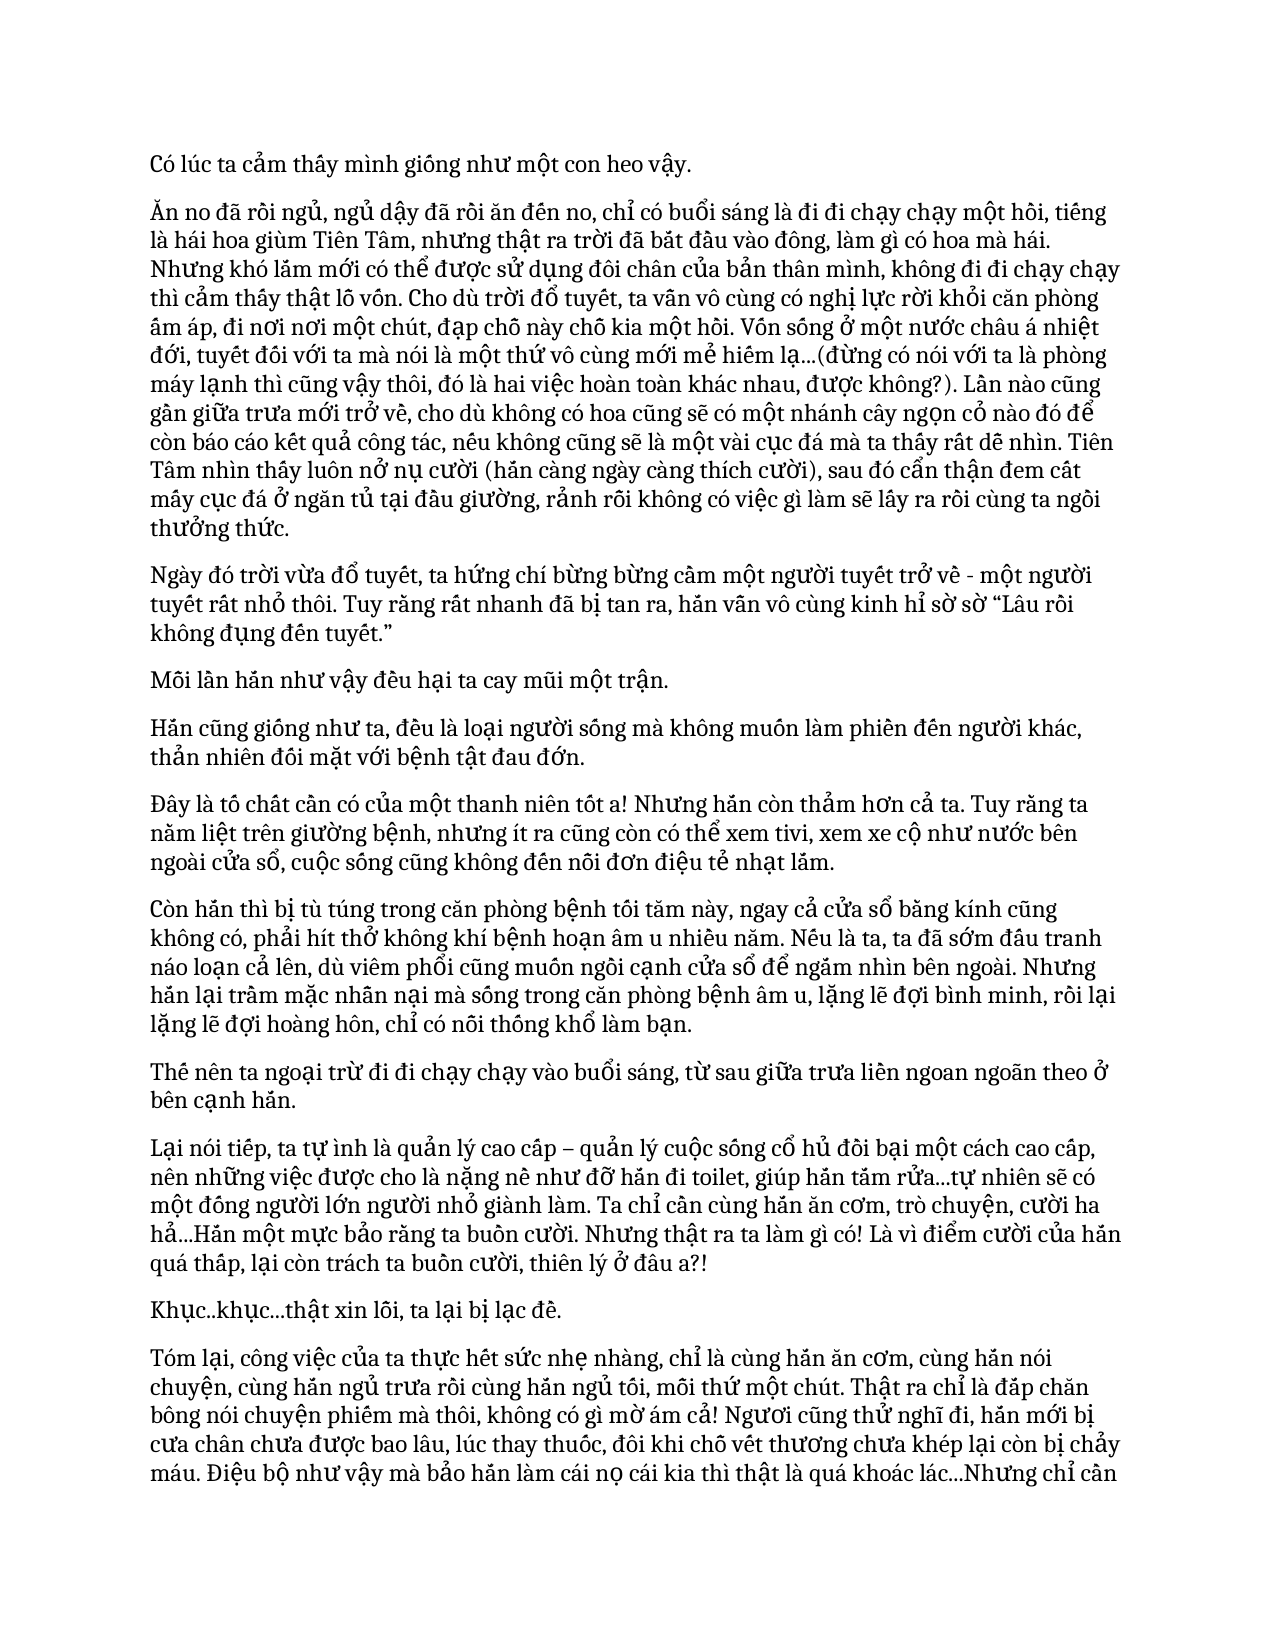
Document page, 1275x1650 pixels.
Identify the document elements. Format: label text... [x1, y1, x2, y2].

text Mỗi lần hắn như vậy đều hại ta cay mũi một trận. [150, 666, 1125, 695]
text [150, 1344, 1125, 1487]
text Đây là tố chất cần có của một thanh niên tốt a! Nhưng hắn còn thảm hơn cả ta. Tuy rằng ta nằm liệt trên giường bệnh, nhưng ít ra cũng còn có thể xem tivi, xem xe cộ như nước bên ngoài cửa sổ, cuộc sống cũng không đến nỗi đơn điệu tẻ nhạt lắm. [150, 790, 1125, 876]
text Lại nói tiếp, ta tự ình là quản lý cao cấp – quản lý cuộc sống cổ hủ đồi bại một cách cao cấp, nên những việc được cho là nặng nề như đỡ hắn đi toilet, giúp hắn tắm rửa...tự nhiên sẽ có một đống người lớn người nhỏ giành làm. Ta chỉ cần cùng hắn ăn cơm, trò chuyện, cười ha hả...Hắn một mực bảo rằng ta buồn cười. Nhưng thật ra ta làm gì có! Là vì điểm cười của hắn quá thấp, lại còn trách ta buồn cười, thiên lý ở đâu a?! [150, 1134, 1125, 1277]
text Có lúc ta cảm thấy mình giống như một con heo vậy. [150, 150, 1125, 179]
text Khục..khục...thật xin lỗi, ta lại bị lạc đề. [150, 1296, 1125, 1325]
text Ngày đó trời vừa đổ tuyết, ta hứng chí bừng bừng cầm một người tuyết trở về - một người tuyết rất nhỏ thôi. Tuy rằng rất nhanh đã bị tan ra, hắn vẫn vô cùng kinh hỉ sờ sờ “Lâu rồi không đụng đến tuyết.” [150, 561, 1125, 647]
text Thế nên ta ngoại trừ đi đi chạy chạy vào buổi sáng, từ sau giữa trưa liền ngoan ngoãn theo ở bên cạnh hắn. [150, 1057, 1125, 1115]
text Ăn no đã rồi ngủ, ngủ dậy đã rồi ăn đến no, chỉ có buổi sáng là đi đi chạy chạy một hồi, tiếng là hái hoa giùm Tiên Tâm, nhưng thật ra trời đã bắt đầu vào đông, làm gì có hoa mà hái. Nhưng khó lắm mới có thể được sử dụng đôi chân của bản thân mình, không đi đi chạy chạy thì cảm thấy thật lỗ vốn. Cho dù trời đổ tuyết, ta vẫn vô cùng có nghị lực rời khỏi căn phòng ấm áp, đi nơi nơi một chút, đạp chỗ này chỗ kia một hồi. Vốn sống ở một nước châu á nhiệt đới, tuyết đối với ta mà nói là một thứ vô cùng mới mẻ hiếm lạ...(đừng có nói với ta là phòng máy lạnh thì cũng vậy thôi, đó là hai việc hoàn toàn khác nhau, được không?). Lần nào cũng gần giữa trưa mới trở về, cho dù không có hoa cũng sẽ có một nhánh cây ngọn cỏ nào đó để còn báo cáo kết quả công tác, nếu không cũng sẽ là một vài cục đá mà ta thấy rất dễ nhìn. Tiên Tâm nhìn thấy luôn nở nụ cười (hắn càng ngày càng thích cười), sau đó cẩn thận đem cất mấy cục đá ở ngăn tủ tại đầu giường, rảnh rỗi không có việc gì làm sẽ lấy ra rồi cùng ta ngồi thưởng thức. [150, 197, 1125, 542]
text Hắn cũng giống như ta, đều là loại người sống mà không muốn làm phiền đến người khác, thản nhiên đối mặt với bệnh tật đau đớn. [150, 714, 1125, 771]
text Còn hắn thì bị tù túng trong căn phòng bệnh tối tăm này, ngay cả cửa sổ bằng kính cũng không có, phải hít thở không khí bệnh hoạn âm u nhiều năm. Nếu là ta, ta đã sớm đấu tranh náo loạn cả lên, dù viêm phổi cũng muốn ngồi cạnh cửa sổ để ngắm nhìn bên ngoài. Nhưng hắn lại trầm mặc nhẫn nại mà sống trong căn phòng bệnh âm u, lặng lẽ đợi bình minh, rồi lại lặng lẽ đợi hoàng hôn, chỉ có nỗi thống khổ làm bạn. [150, 895, 1125, 1039]
